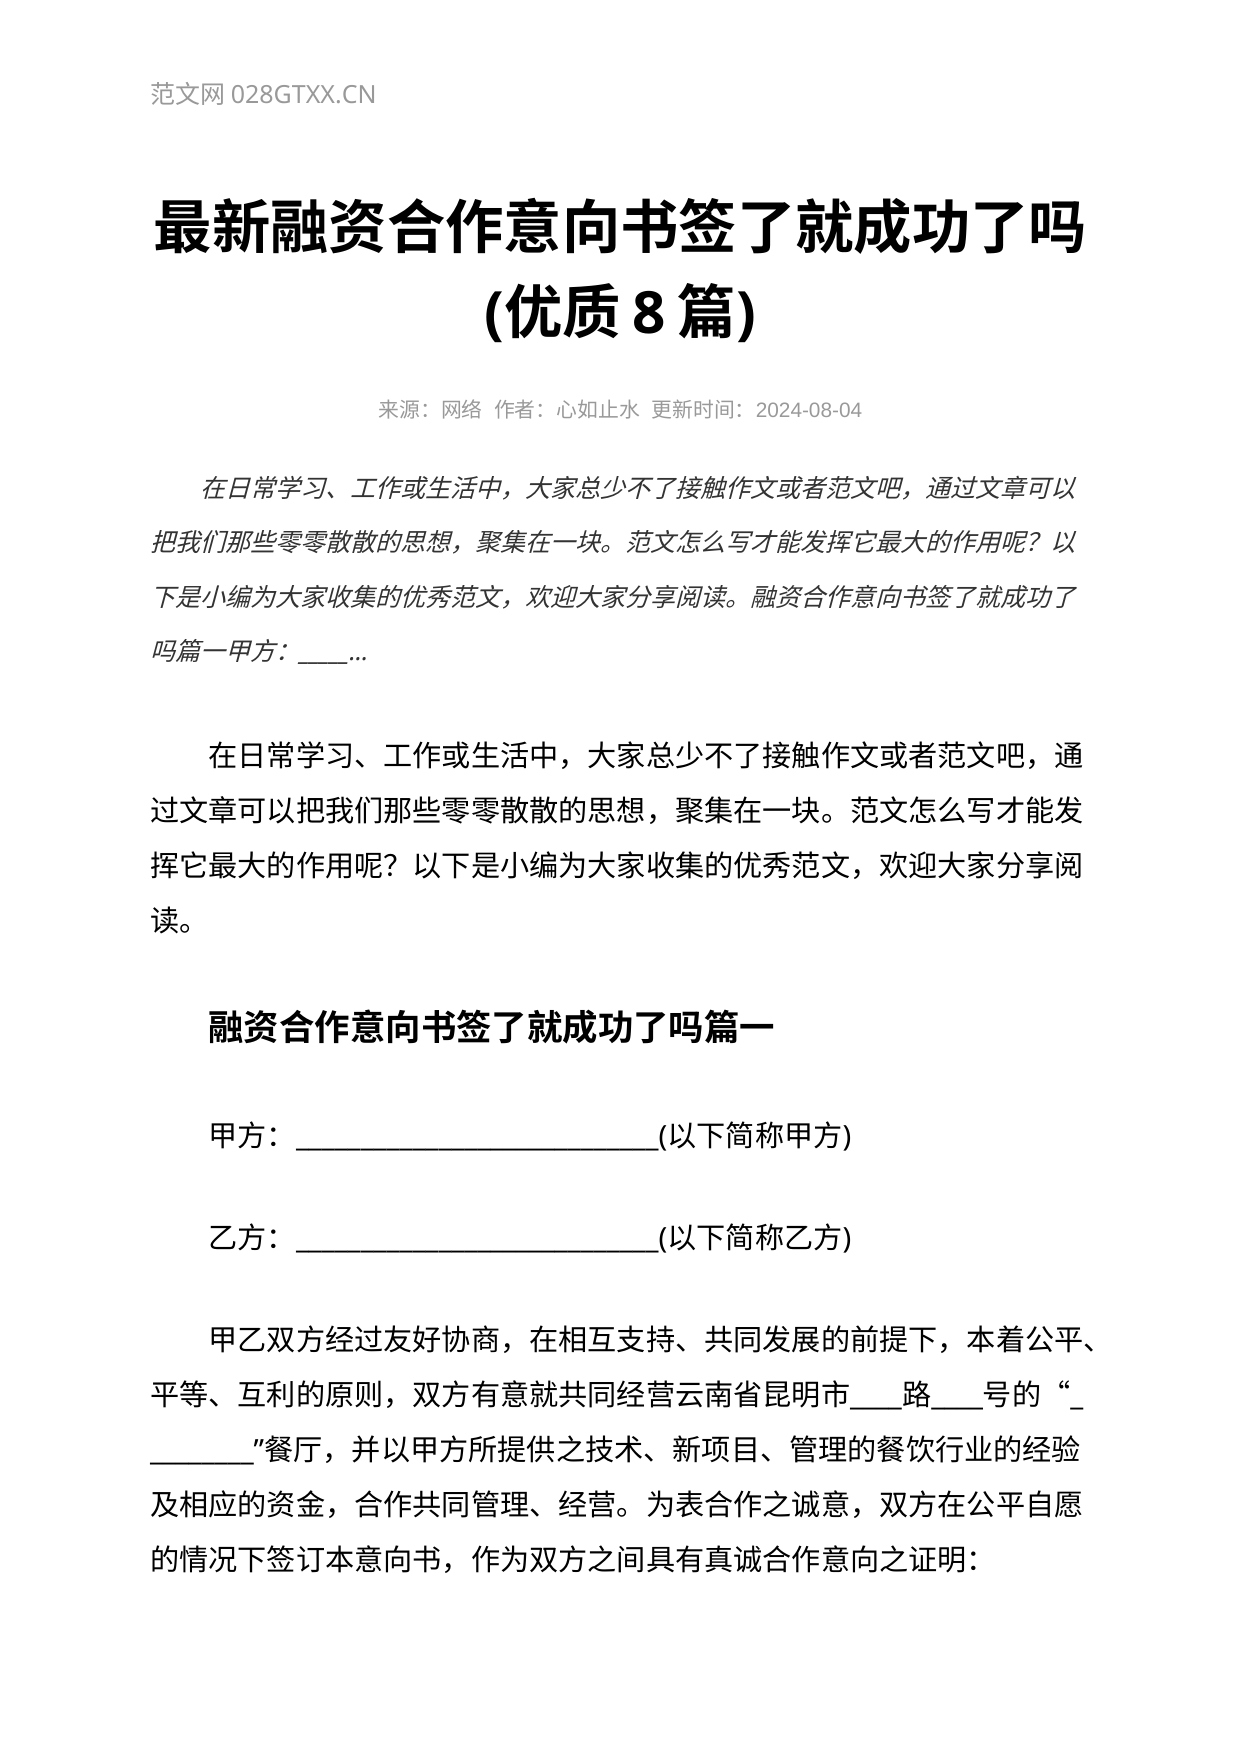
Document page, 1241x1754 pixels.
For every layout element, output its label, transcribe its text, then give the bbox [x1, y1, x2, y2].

text 在日常学习、工作或生活中，大家总少不了接触作文或者范文吧，通过文章可以把我们那些零零散散的思想，聚集在一块。范文怎么写才能发挥它最大的作用呢？以下是小编为大家收集的优秀范文，欢迎大家分享阅读。 [150, 733, 1090, 939]
subtitle 最新融资合作意向书签了就成功了吗(优质8篇) [150, 181, 1090, 351]
text 甲乙双方经过友好协商，在相互支持、共同发展的前提下，本着公平、平等、互利的原则，双方有意就共同经营云南省昆明市____路____号的“_________”餐厅，并以甲方所提供之技术、新项目、管理的餐饮行业的经验及相应的资金，合作共同管理、经营。为表合作之诚意，双方在公平自愿的情况下签订本意向书，作为双方之间具有真诚合作意向之证明： [150, 1316, 1090, 1578]
text 来源：网络 作者：心如止水 更新时间：2024-08-04 [150, 397, 1090, 421]
text 融资合作意向书签了就成功了吗篇一 [150, 999, 1090, 1050]
text 甲方：____________________________(以下简称甲方) [150, 1112, 1090, 1155]
text 在日常学习、工作或生活中，大家总少不了接触作文或者范文吧，通过文章可以把我们那些零零散散的思想，聚集在一块。范文怎么写才能发挥它最大的作用呢？以下是小编为大家收集的优秀范文，欢迎大家分享阅读。融资合作意向书签了就成功了吗篇一甲方：_____... [150, 468, 1090, 668]
text 乙方：____________________________(以下简称乙方) [150, 1214, 1090, 1257]
